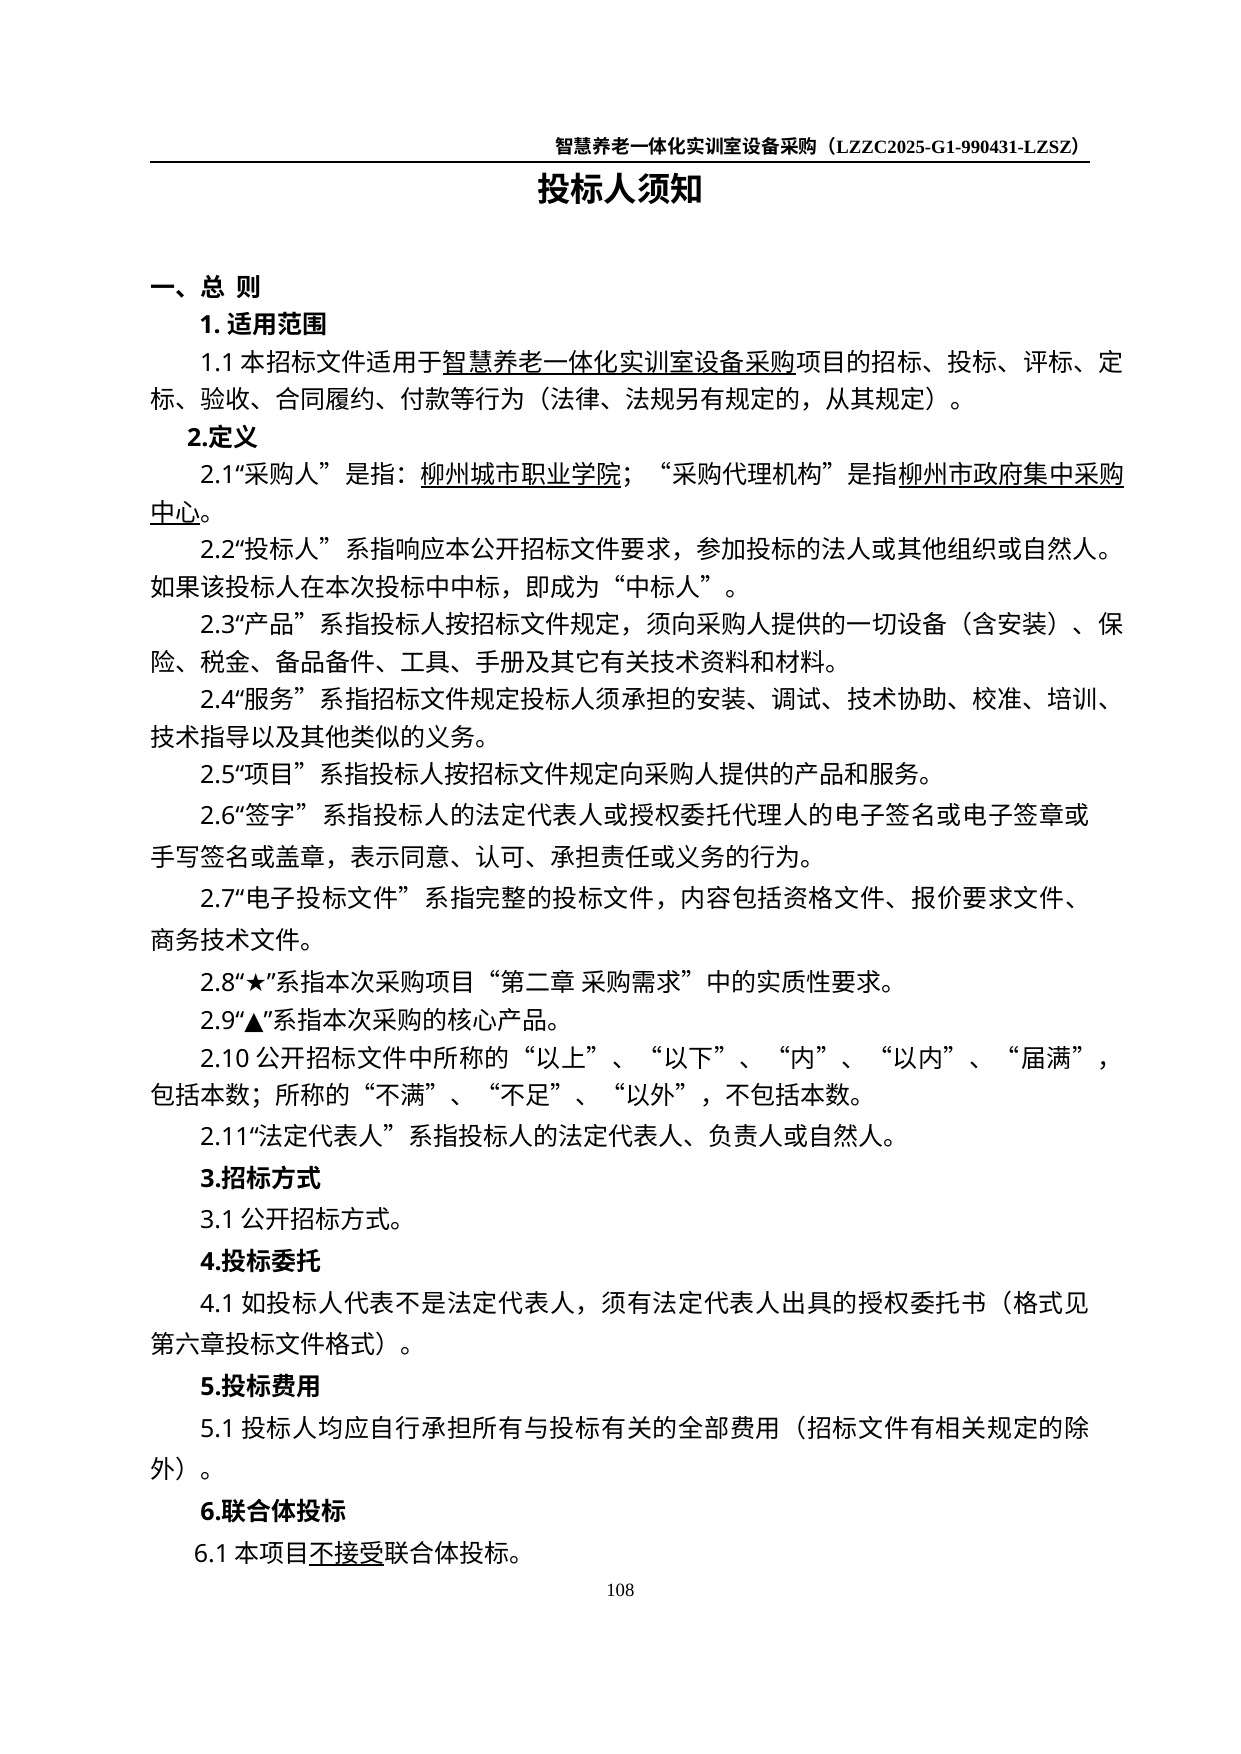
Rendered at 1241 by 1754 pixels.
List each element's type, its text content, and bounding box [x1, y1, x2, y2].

text 3.1公开招标方式。 [150, 1195, 1090, 1237]
text 3.招标方式 [150, 1154, 1090, 1195]
text 2.4“服务”系指招标文件规定投标人须承担的安装、调试、技术协助、校准、培训、技术指导以及其他类似的义务。 [150, 679, 1124, 754]
text 2.6“签字”系指投标人的法定代表人或授权委托代理人的电子签名或电子签章或手写签名或盖章，表示同意、认可、承担责任或义务的行为。 [150, 791, 1090, 874]
text 一、总 则 [150, 266, 1124, 304]
text 1. 适用范围 [150, 304, 1124, 341]
text 5.1投标人均应自行承担所有与投标有关的全部费用（招标文件有相关规定的除外）。 [150, 1404, 1090, 1487]
text 2.9“▲”系指本次采购的核心产品。 [150, 999, 1124, 1037]
text 4.1如投标人代表不是法定代表人，须有法定代表人出具的授权委托书（格式见第六章投标文件格式）。 [150, 1279, 1090, 1362]
text 2.7“电子投标文件”系指完整的投标文件，内容包括资格文件、报价要求文件、商务技术文件。 [150, 874, 1090, 958]
text 2.1“采购人”是指：柳州城市职业学院；“采购代理机构”是指柳州市政府集中采购中心。 [150, 454, 1124, 529]
text 6.联合体投标 [150, 1487, 1090, 1529]
text 2.5“项目”系指投标人按招标文件规定向采购人提供的产品和服务。 [150, 754, 1124, 791]
text 2.11“法定代表人”系指投标人的法定代表人、负责人或自然人。 [150, 1112, 1090, 1154]
text 2.10公开招标文件中所称的“以上”、“以下”、“内”、“以内”、“届满”，包括本数；所称的“不满”、“不足”、“以外”，不包括本数。 [150, 1037, 1124, 1112]
text 2.定义 [150, 416, 1124, 454]
text 2.2“投标人”系指响应本公开招标文件要求，参加投标的法人或其他组织或自然人。如果该投标人在本次投标中中标，即成为“中标人”。 [150, 529, 1124, 604]
text 6.1本项目不接受联合体投标。 [150, 1529, 1090, 1570]
text 2.3“产品”系指投标人按招标文件规定，须向采购人提供的一切设备（含安装）、保险、税金、备品备件、工具、手册及其它有关技术资料和材料。 [150, 604, 1124, 679]
text 4.投标委托 [150, 1237, 1090, 1279]
text 投标人须知 [150, 163, 1090, 211]
text 5.投标费用 [150, 1362, 1090, 1404]
text 1.1本招标文件适用于智慧养老一体化实训室设备采购项目的招标、投标、评标、定标、验收、合同履约、付款等行为（法律、法规另有规定的，从其规定）。 [150, 341, 1124, 416]
text 2.8“★”系指本次采购项目“第二章 采购需求”中的实质性要求。 [150, 958, 1090, 999]
